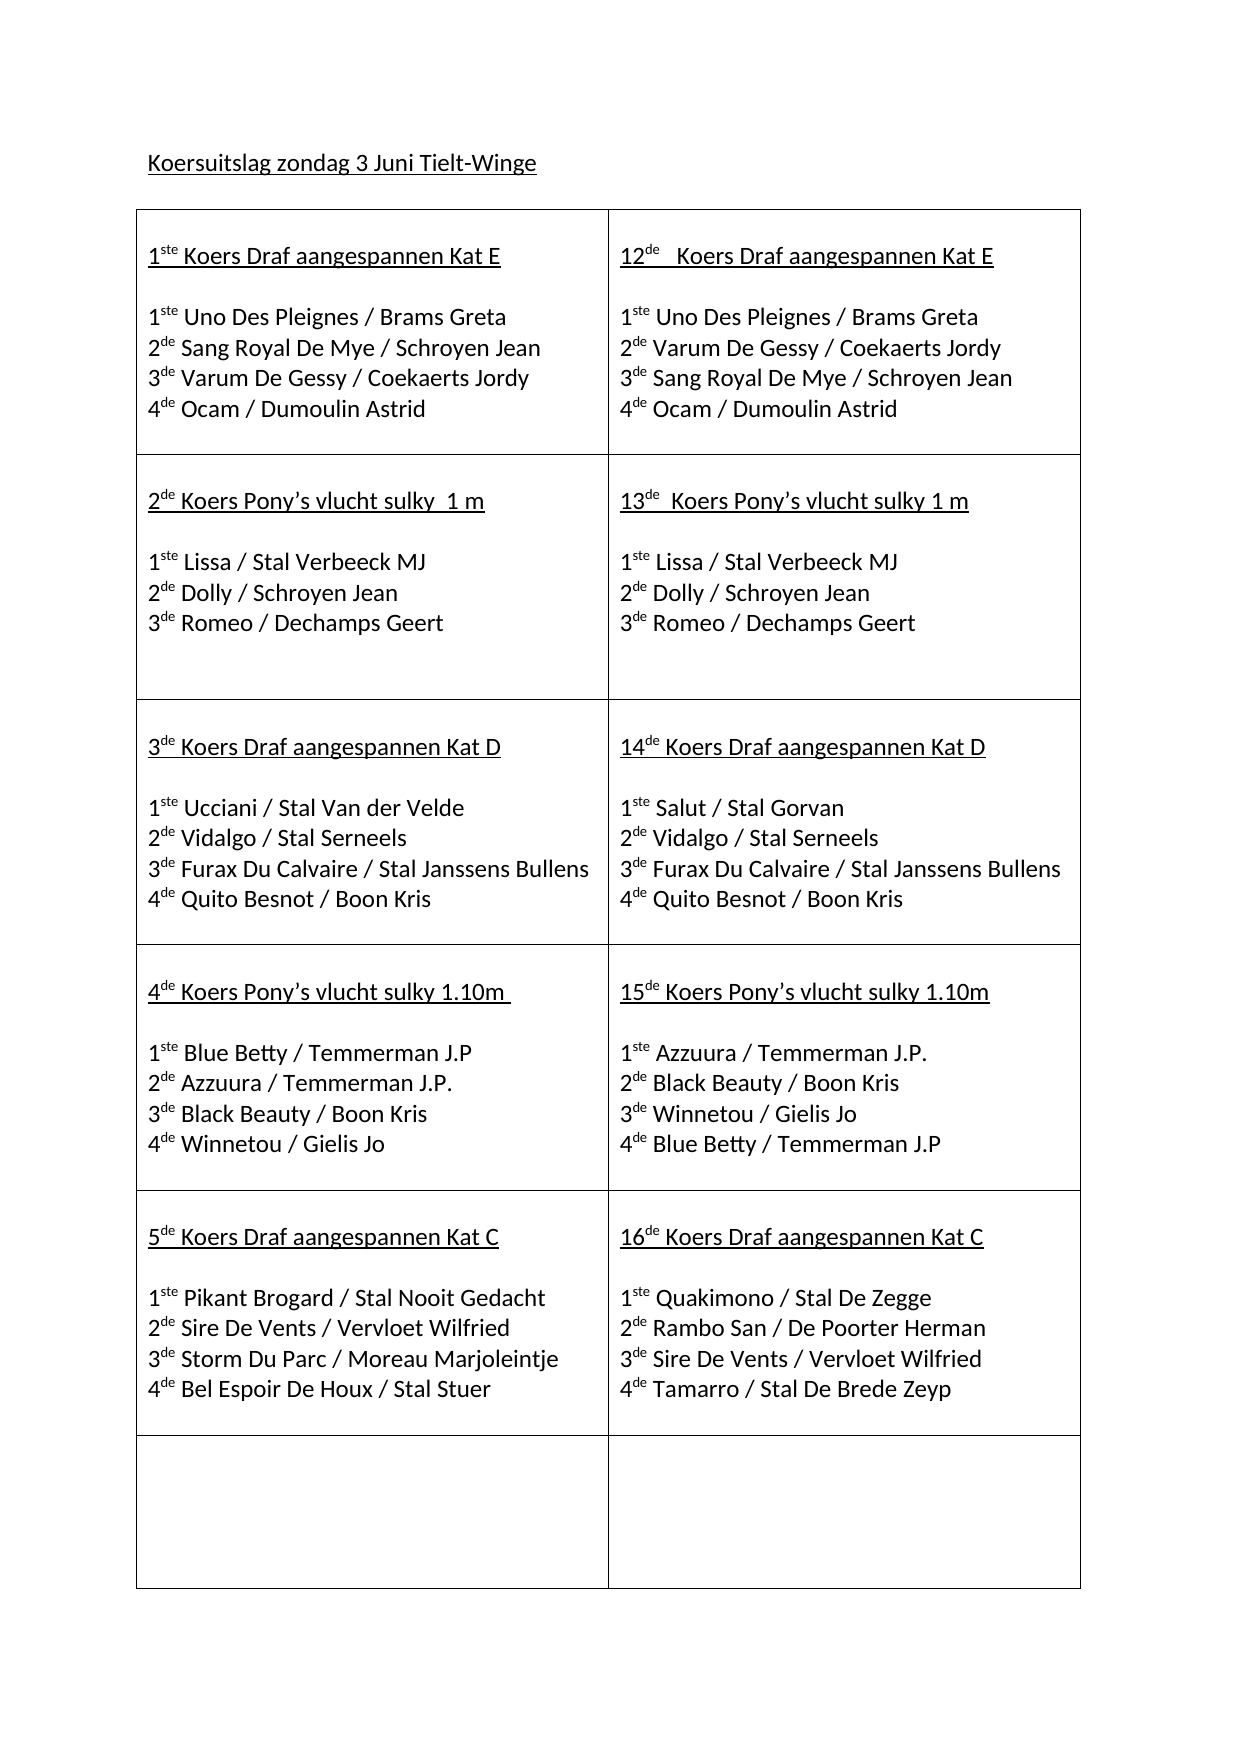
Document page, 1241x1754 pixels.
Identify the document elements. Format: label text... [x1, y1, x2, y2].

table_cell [609, 1436, 1080, 1588]
table_header 1ste Koers Draf aangespannen Kat E 1ste Uno Des Pleignes / Brams Greta 2de Sang Royal De Mye / Schroyen Jean 3de Varum De Gessy / Coekaerts Jordy 4de Ocam / Dumoulin Astrid [137, 210, 608, 454]
table_cell 13de Koers Pony’s vlucht sulky 1 m 1ste Lissa / Stal Verbeeck MJ 2de Dolly / Schroyen Jean 3de Romeo / Dechamps Geert [609, 455, 1080, 699]
table_cell 16de Koers Draf aangespannen Kat C 1ste Quakimono / Stal De Zegge 2de Rambo San / De Poorter Herman 3de Sire De Vents / Vervloet Wilfried 4de Tamarro / Stal De Brede Zeyp [609, 1191, 1080, 1435]
table_cell 4de Koers Pony’s vlucht sulky 1.10m 1ste Blue Betty / Temmerman J.P 2de Azzuura / Temmerman J.P. 3de Black Beauty / Boon Kris 4de Winnetou / Gielis Jo [137, 945, 608, 1189]
table_header 12de Koers Draf aangespannen Kat E 1ste Uno Des Pleignes / Brams Greta 2de Varum De Gessy / Coekaerts Jordy 3de Sang Royal De Mye / Schroyen Jean 4de Ocam / Dumoulin Astrid [609, 210, 1080, 454]
table_cell 3de Koers Draf aangespannen Kat D 1ste Ucciani / Stal Van der Velde 2de Vidalgo / Stal Serneels 3de Furax Du Calvaire / Stal Janssens Bullens 4de Quito Besnot / Boon Kris [137, 700, 608, 944]
text Koersuitslag zondag 3 Juni Tielt-Winge [148, 148, 1093, 178]
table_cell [137, 1436, 608, 1588]
table_cell 5de Koers Draf aangespannen Kat C 1ste Pikant Brogard / Stal Nooit Gedacht 2de Sire De Vents / Vervloet Wilfried 3de Storm Du Parc / Moreau Marjoleintje 4de Bel Espoir De Houx / Stal Stuer [137, 1191, 608, 1435]
table_cell 2de Koers Pony’s vlucht sulky 1 m 1ste Lissa / Stal Verbeeck MJ 2de Dolly / Schroyen Jean 3de Romeo / Dechamps Geert [137, 455, 608, 699]
table_cell 14de Koers Draf aangespannen Kat D 1ste Salut / Stal Gorvan 2de Vidalgo / Stal Serneels 3de Furax Du Calvaire / Stal Janssens Bullens 4de Quito Besnot / Boon Kris [609, 700, 1080, 944]
table_cell 15de Koers Pony’s vlucht sulky 1.10m 1ste Azzuura / Temmerman J.P. 2de Black Beauty / Boon Kris 3de Winnetou / Gielis Jo 4de Blue Betty / Temmerman J.P [609, 945, 1080, 1189]
